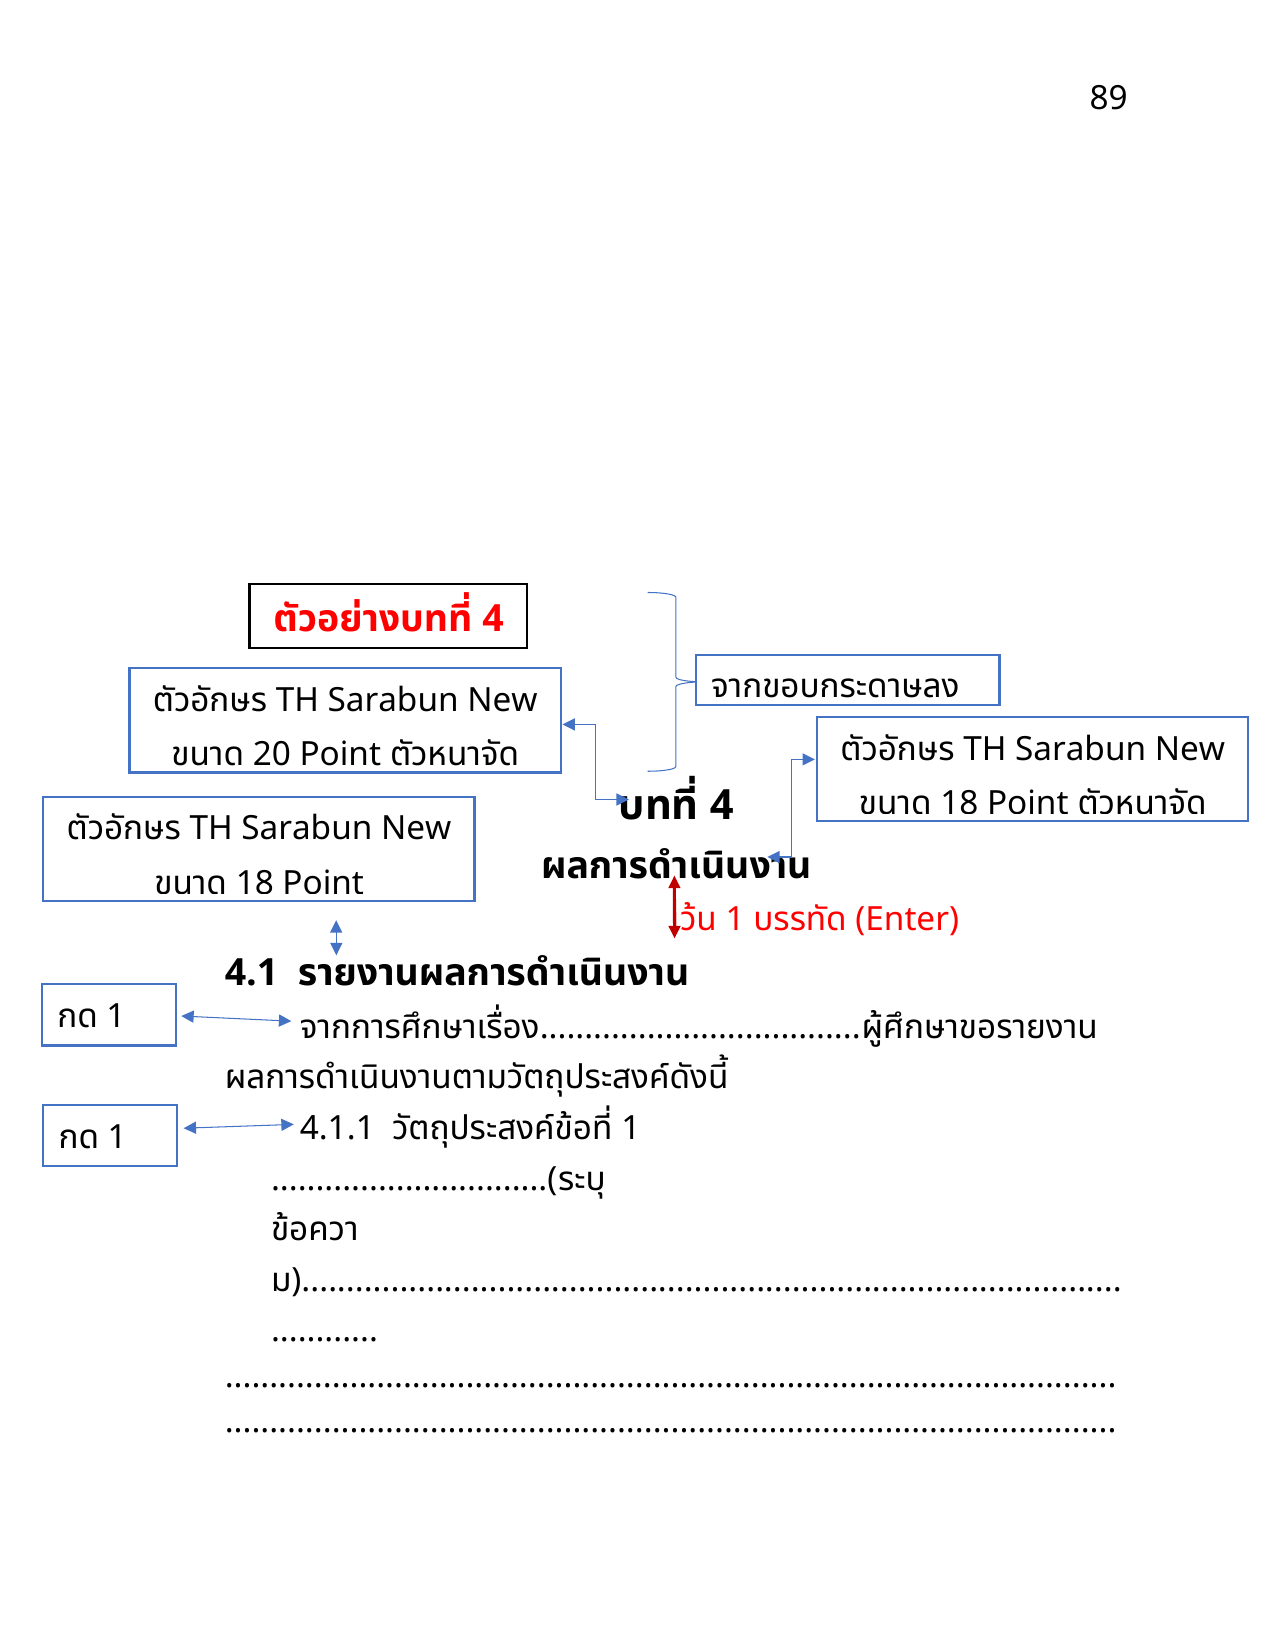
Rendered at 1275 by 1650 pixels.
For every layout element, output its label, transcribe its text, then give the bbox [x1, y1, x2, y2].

text บทที่ 4 [792, 775, 1127, 838]
text ผลการดำเนินงาน [476, 838, 1127, 895]
text 4.1.1 วัตถุประสงค์ข้อที่ 1 [224, 1104, 1127, 1154]
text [224, 1351, 1127, 1442]
text 4.1 รายงานผลการดำเนินงาน [224, 946, 1127, 1003]
text เว้น 1 บรรทัด (Enter) [224, 895, 1127, 946]
text บทที่ 4 [224, 775, 791, 838]
text จากการศึกษาเรื่อง....................................ผู้ศึกษาขอรายงานผลการดำเนินงานตามวัตถุประสงค์ดังนี้ [224, 1003, 1127, 1104]
text ...............................(ระบุข้อความ)........................................................................................................ [271, 1154, 1127, 1351]
